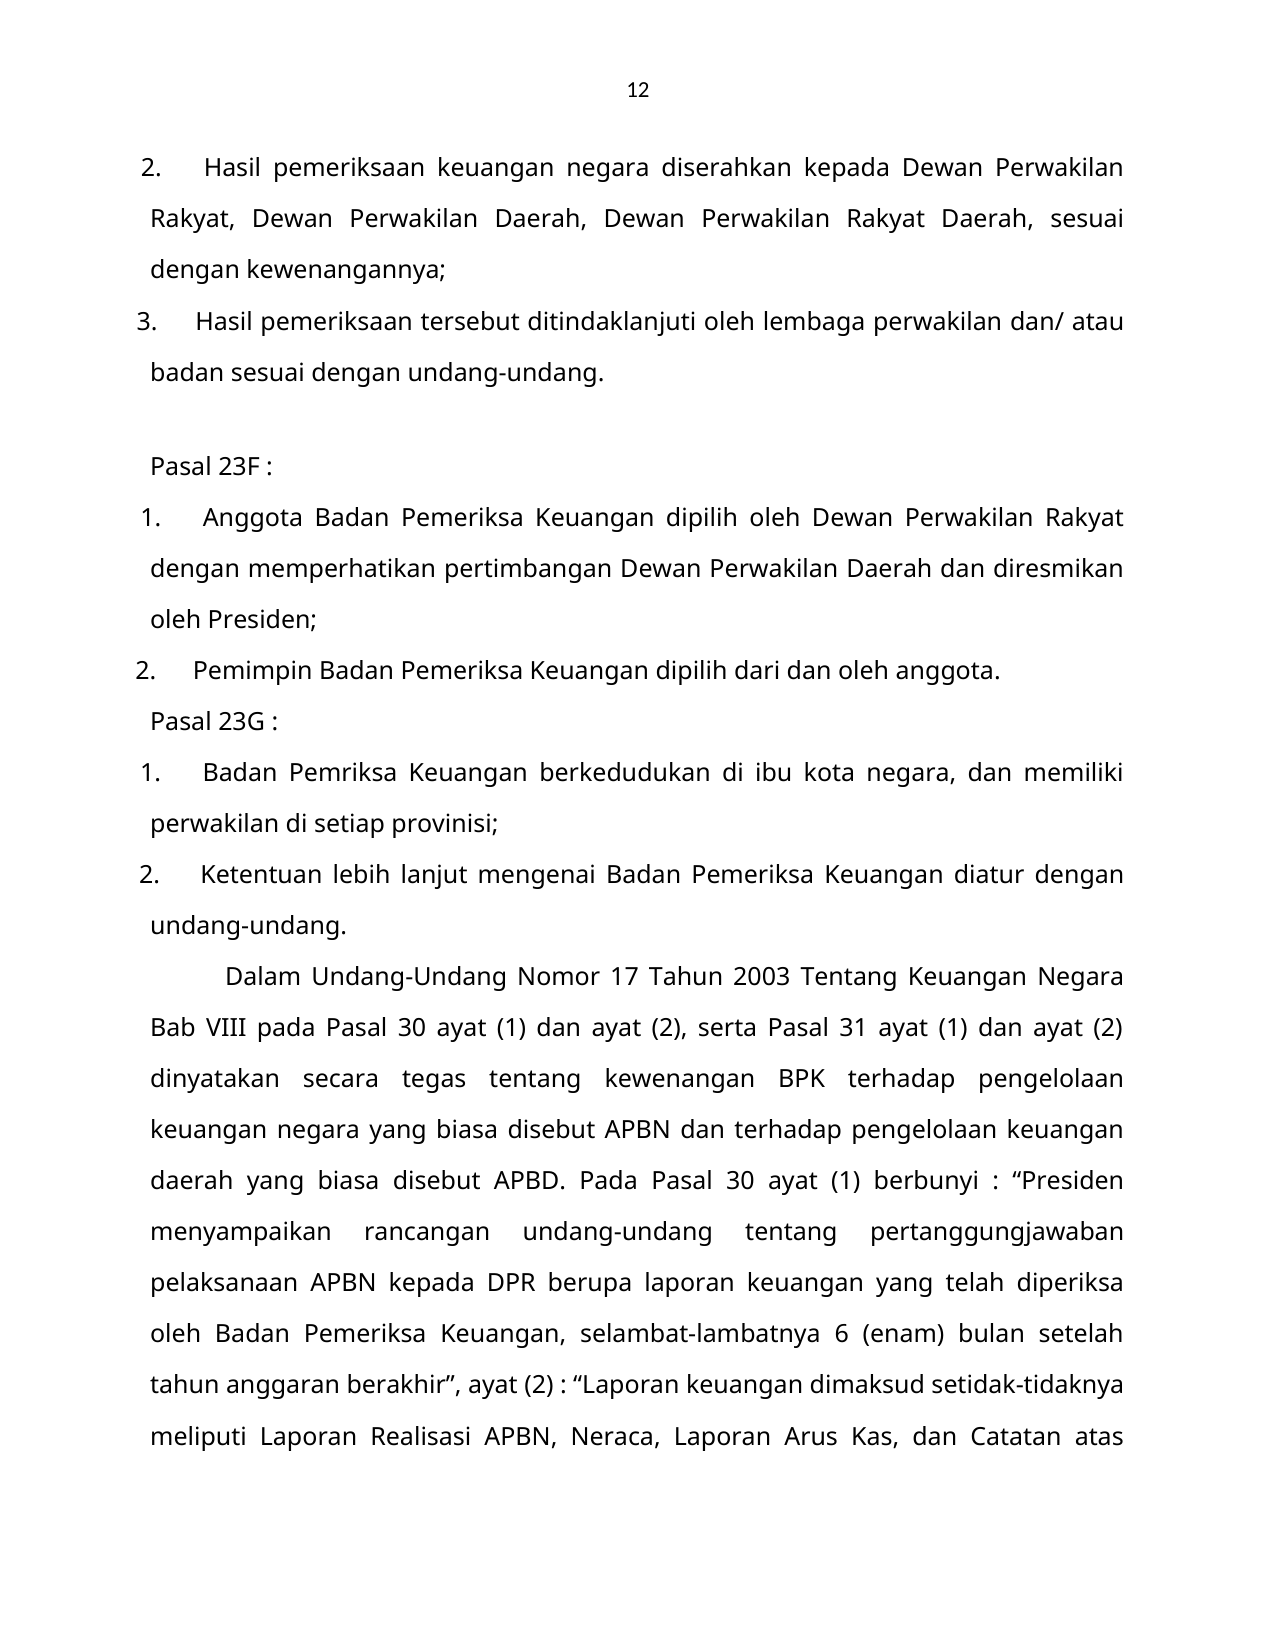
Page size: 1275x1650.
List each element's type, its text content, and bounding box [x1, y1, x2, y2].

text 2. Pemimpin Badan Pemeriksa Keuangan dipilih dari dan oleh anggota. [121, 652, 1125, 687]
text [150, 959, 1125, 1452]
text 3. Hasil pemeriksaan tersebut ditindaklanjuti oleh lembaga perwakilan dan/ atau badan sesuai dengan undang-undang. [121, 303, 1125, 388]
text 1. Anggota Badan Pemeriksa Keuangan dipilih oleh Dewan Perwakilan Rakyat dengan memperhatikan pertimbangan Dewan Perwakilan Daerah dan diresmikan oleh Presiden; [121, 499, 1125, 636]
text Pasal 23F : [150, 448, 1125, 482]
text 1. Badan Pemriksa Keuangan berkedudukan di ibu kota negara, dan memiliki perwakilan di setiap provinisi; [121, 754, 1125, 840]
text 2. Hasil pemeriksaan keuangan negara diserahkan kepada Dewan Perwakilan Rakyat, Dewan Perwakilan Daerah, Dewan Perwakilan Rakyat Daerah, sesuai dengan kewenangannya; [121, 150, 1125, 286]
text 2. Ketentuan lebih lanjut mengenai Badan Pemeriksa Keuangan diatur dengan undang-undang. [121, 857, 1125, 942]
text Pasal 23G : [150, 703, 1125, 738]
